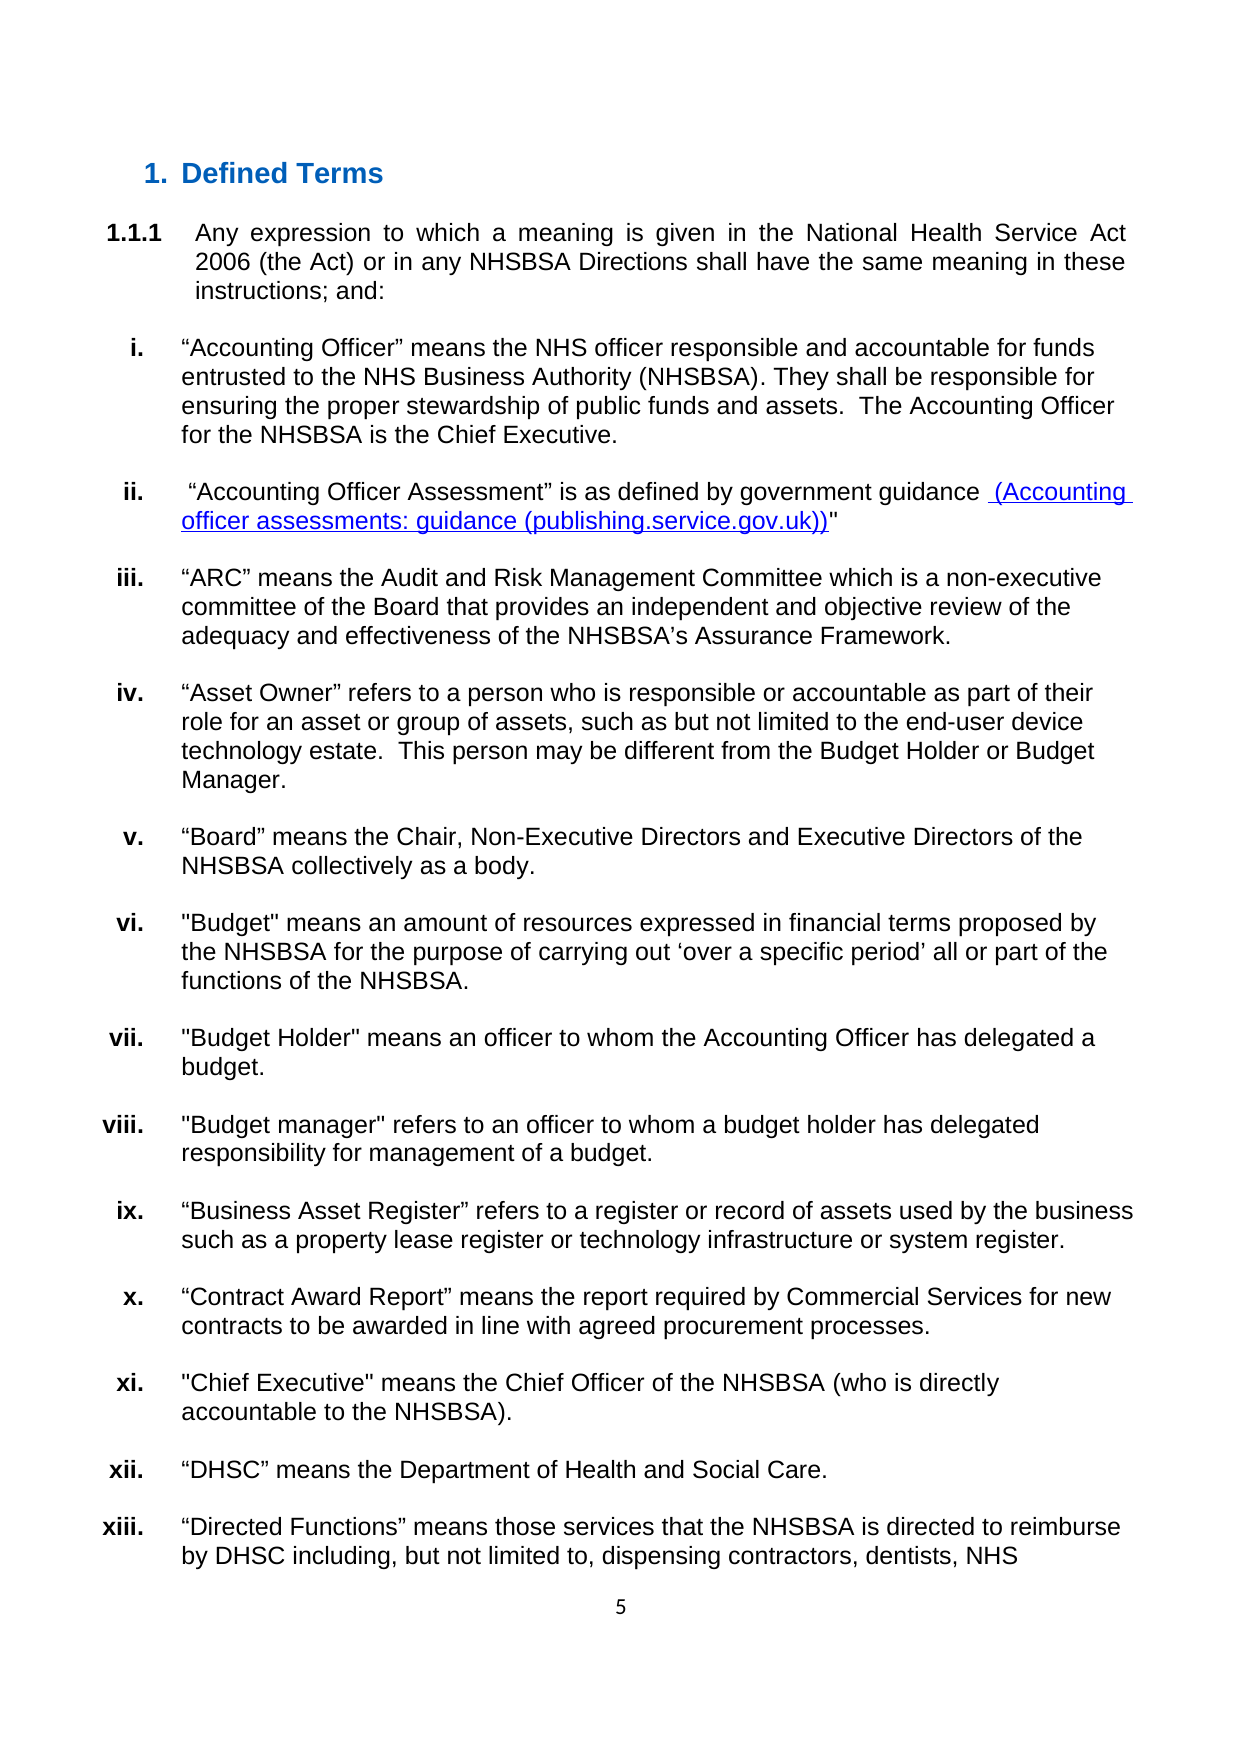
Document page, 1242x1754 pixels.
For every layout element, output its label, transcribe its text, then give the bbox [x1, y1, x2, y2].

list “Contract Award Report” means the report required by Commercial Services for new contracts to be awarded in line with agreed procurement processes. [144, 1282, 1137, 1339]
list Any expression to which a meaning is given in the National Health Service Act 2006 (the Act) or in any NHSBSA Directions shall have the same meaning in these instructions; and: [106, 218, 1126, 304]
list "Chief Executive" means the Chief Officer of the NHSBSA (who is directly accountable to the NHSBSA). [144, 1368, 1137, 1426]
list “Board” means the Chair, Non-Executive Directors and Executive Directors of the NHSBSA collectively as a body. [144, 822, 1137, 879]
list “Asset Owner” refers to a person who is responsible or accountable as part of their role for an asset or group of assets, such as but not limited to the end-user device technology estate. This person may be different from the Budget Holder or Budget Manager. [144, 678, 1137, 793]
list “DHSC” means the Department of Health and Social Care. [144, 1454, 1137, 1483]
list "Budget Holder" means an officer to whom the Accounting Officer has delegated a budget. [144, 1023, 1137, 1081]
list “Accounting Officer” means the NHS officer responsible and accountable for funds entrusted to the NHS Business Authority (NHSBSA). They shall be responsible for ensuring the proper stewardship of public funds and assets. The Accounting Officer for the NHSBSA is the Chief Executive. [144, 333, 1124, 448]
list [144, 1512, 1137, 1569]
list "Budget" means an amount of resources expressed in financial terms proposed by the NHSBSA for the purpose of carrying out ‘over a specific period’ all or part of the functions of the NHSBSA. [144, 908, 1137, 994]
list “Business Asset Register” refers to a register or record of assets used by the business such as a property lease register or technology infrastructure or system register. [144, 1196, 1137, 1253]
list “Accounting Officer Assessment” is as defined by government guidance ()" [144, 477, 1135, 534]
list "Budget manager" refers to an officer to whom a budget holder has delegated responsibility for management of a budget. [144, 1109, 1137, 1167]
list “ARC” means the Audit and Risk Management Committee which is a non-executive committee of the Board that provides an independent and objective review of the adequacy and effectiveness of the NHSBSA’s Assurance Framework. [144, 563, 1137, 649]
subtitle Defined Terms [144, 156, 1135, 189]
